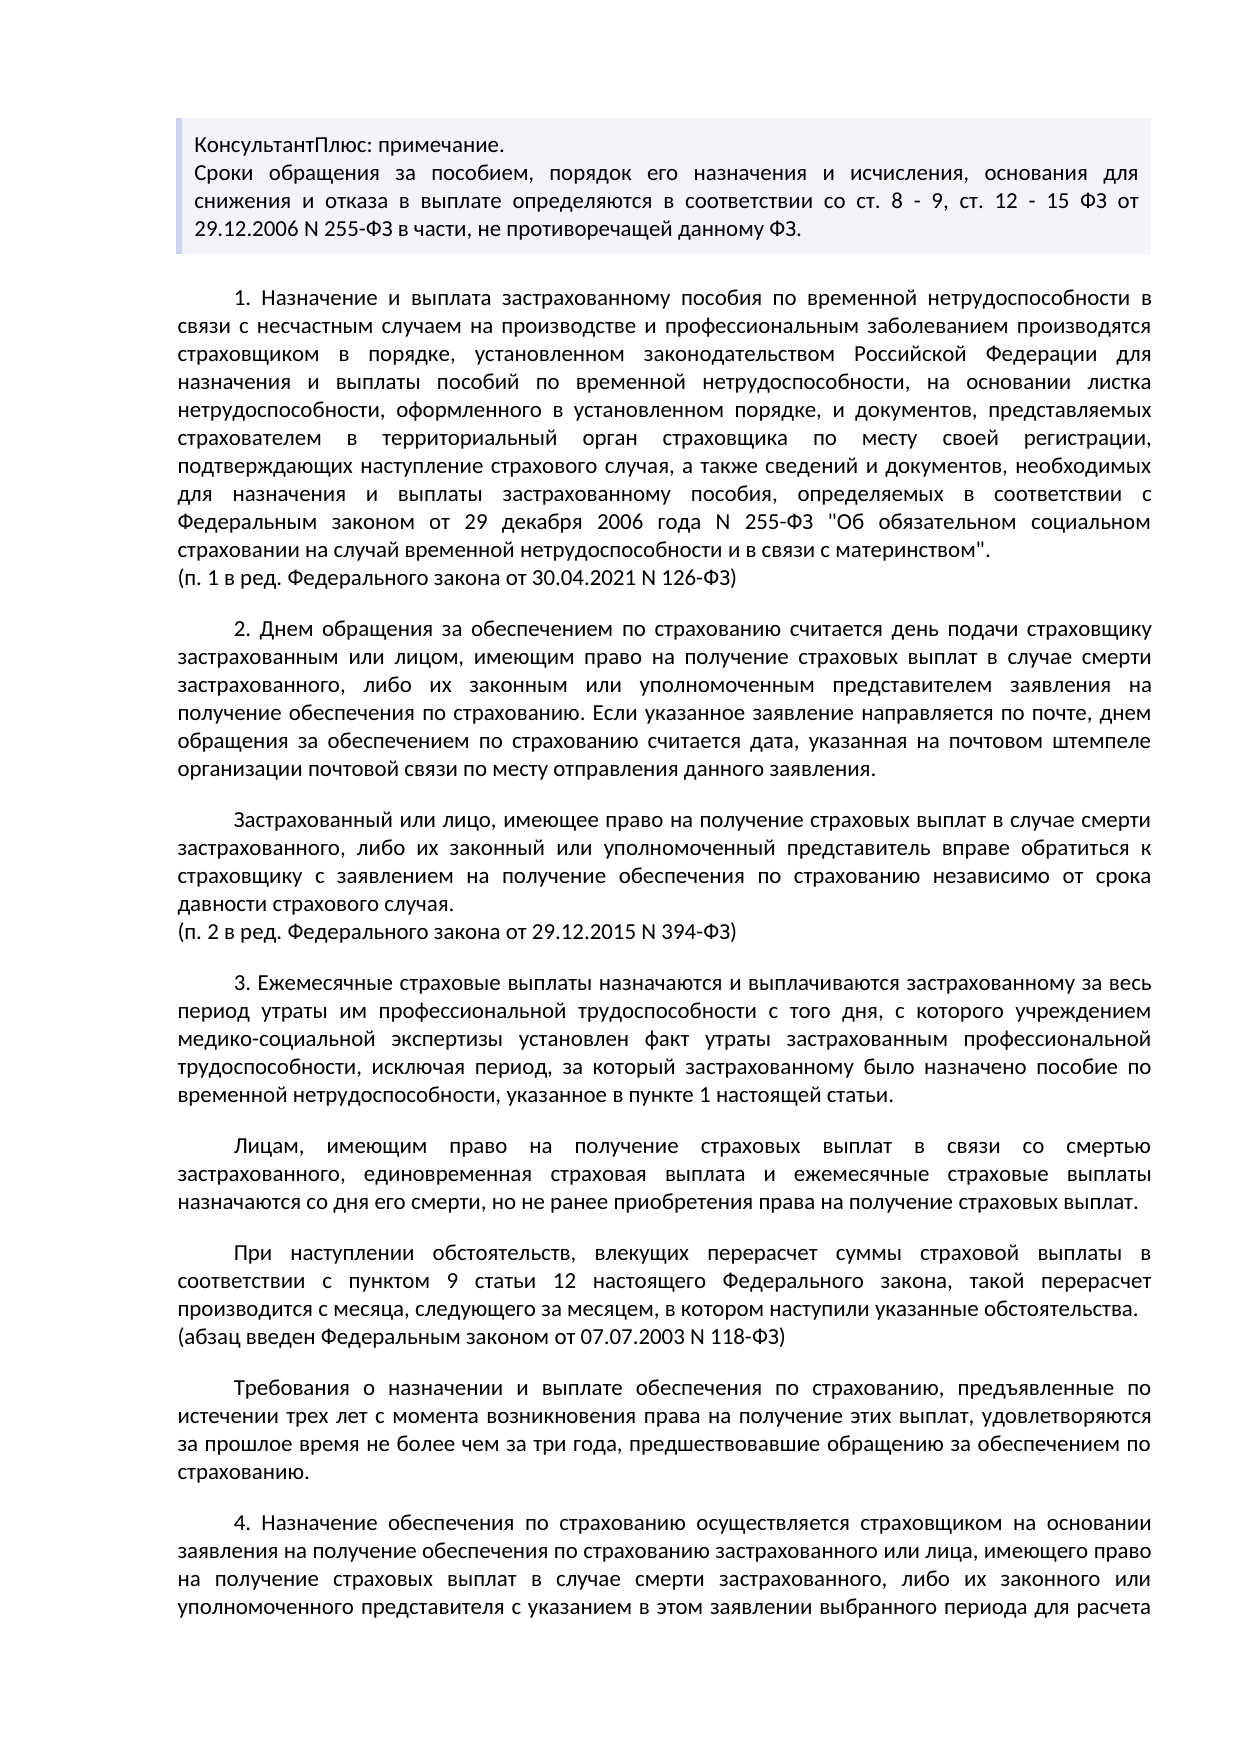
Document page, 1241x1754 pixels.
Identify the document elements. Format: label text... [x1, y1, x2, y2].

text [177, 1508, 1152, 1620]
text Лицам, имеющим право на получение страховых выплат в связи со смертью застрахованного, единовременная страховая выплата и ежемесячные страховые выплаты назначаются со дня его смерти, но не ранее приобретения права на получение страховых выплат. [177, 1131, 1152, 1215]
text Застрахованный или лицо, имеющее право на получение страховых выплат в случае смерти застрахованного, либо их законный или уполномоченный представитель вправе обратиться к страховщику с заявлением на получение обеспечения по страхованию независимо от срока давности страхового случая. [177, 805, 1152, 917]
text (абзац введен Федеральным законом от 07.07.2003 N 118-ФЗ) [177, 1322, 1152, 1350]
text 3. Ежемесячные страховые выплаты назначаются и выплачиваются застрахованному за весь период утраты им профессиональной трудоспособности с того дня, с которого учреждением медико-социальной экспертизы установлен факт утраты застрахованным профессиональной трудоспособности, исключая период, за который застрахованному было назначено пособие по временной нетрудоспособности, указанное в пункте 1 настоящей статьи. [177, 968, 1152, 1108]
text 1. Назначение и выплата застрахованному пособия по временной нетрудоспособности в связи с несчастным случаем на производстве и профессиональным заболеванием производятся страховщиком в порядке, установленном законодательством Российской Федерации для назначения и выплаты пособий по временной нетрудоспособности, на основании листка нетрудоспособности, оформленного в установленном порядке, и документов, представляемых страхователем в территориальный орган страховщика по месту своей регистрации, подтверждающих наступление страхового случая, а также сведений и документов, необходимых для назначения и выплаты застрахованному пособия, определяемых в соответствии с Федеральным законом от 29 декабря 2006 года N 255-ФЗ "Об обязательном социальном страховании на случай временной нетрудоспособности и в связи с материнством". [177, 283, 1152, 563]
text 2. Днем обращения за обеспечением по страхованию считается день подачи страховщику застрахованным или лицом, имеющим право на получение страховых выплат в случае смерти застрахованного, либо их законным или уполномоченным представителем заявления на получение обеспечения по страхованию. Если указанное заявление направляется по почте, днем обращения за обеспечением по страхованию считается дата, указанная на почтовом штемпеле организации почтовой связи по месту отправления данного заявления. [177, 614, 1152, 782]
text Требования о назначении и выплате обеспечения по страхованию, предъявленные по истечении трех лет с момента возникновения права на получение этих выплат, удовлетворяются за прошлое время не более чем за три года, предшествовавшие обращению за обеспечением по страхованию. [177, 1373, 1152, 1485]
table_header КонсультантПлюс: примечание. Сроки обращения за пособием, порядок его назначения и исчисления, основания для снижения и отказа в выплате определяются в соответствии со ст. 8 - 9, ст. 12 - 15 ФЗ от 29.12.2006 N 255-ФЗ в части, не противоречащей данному ФЗ. [194, 118, 1139, 254]
text (п. 2 в ред. Федерального закона от 29.12.2015 N 394-ФЗ) [177, 917, 1152, 945]
text (п. 1 в ред. Федерального закона от 30.04.2021 N 126-ФЗ) [177, 563, 1152, 591]
text При наступлении обстоятельств, влекущих перерасчет суммы страховой выплаты в соответствии с пунктом 9 статьи 12 настоящего Федерального закона, такой перерасчет производится с месяца, следующего за месяцем, в котором наступили указанные обстоятельства. [177, 1238, 1152, 1322]
table_header [176, 118, 182, 254]
table_header [182, 118, 194, 254]
table_header [1139, 118, 1151, 254]
